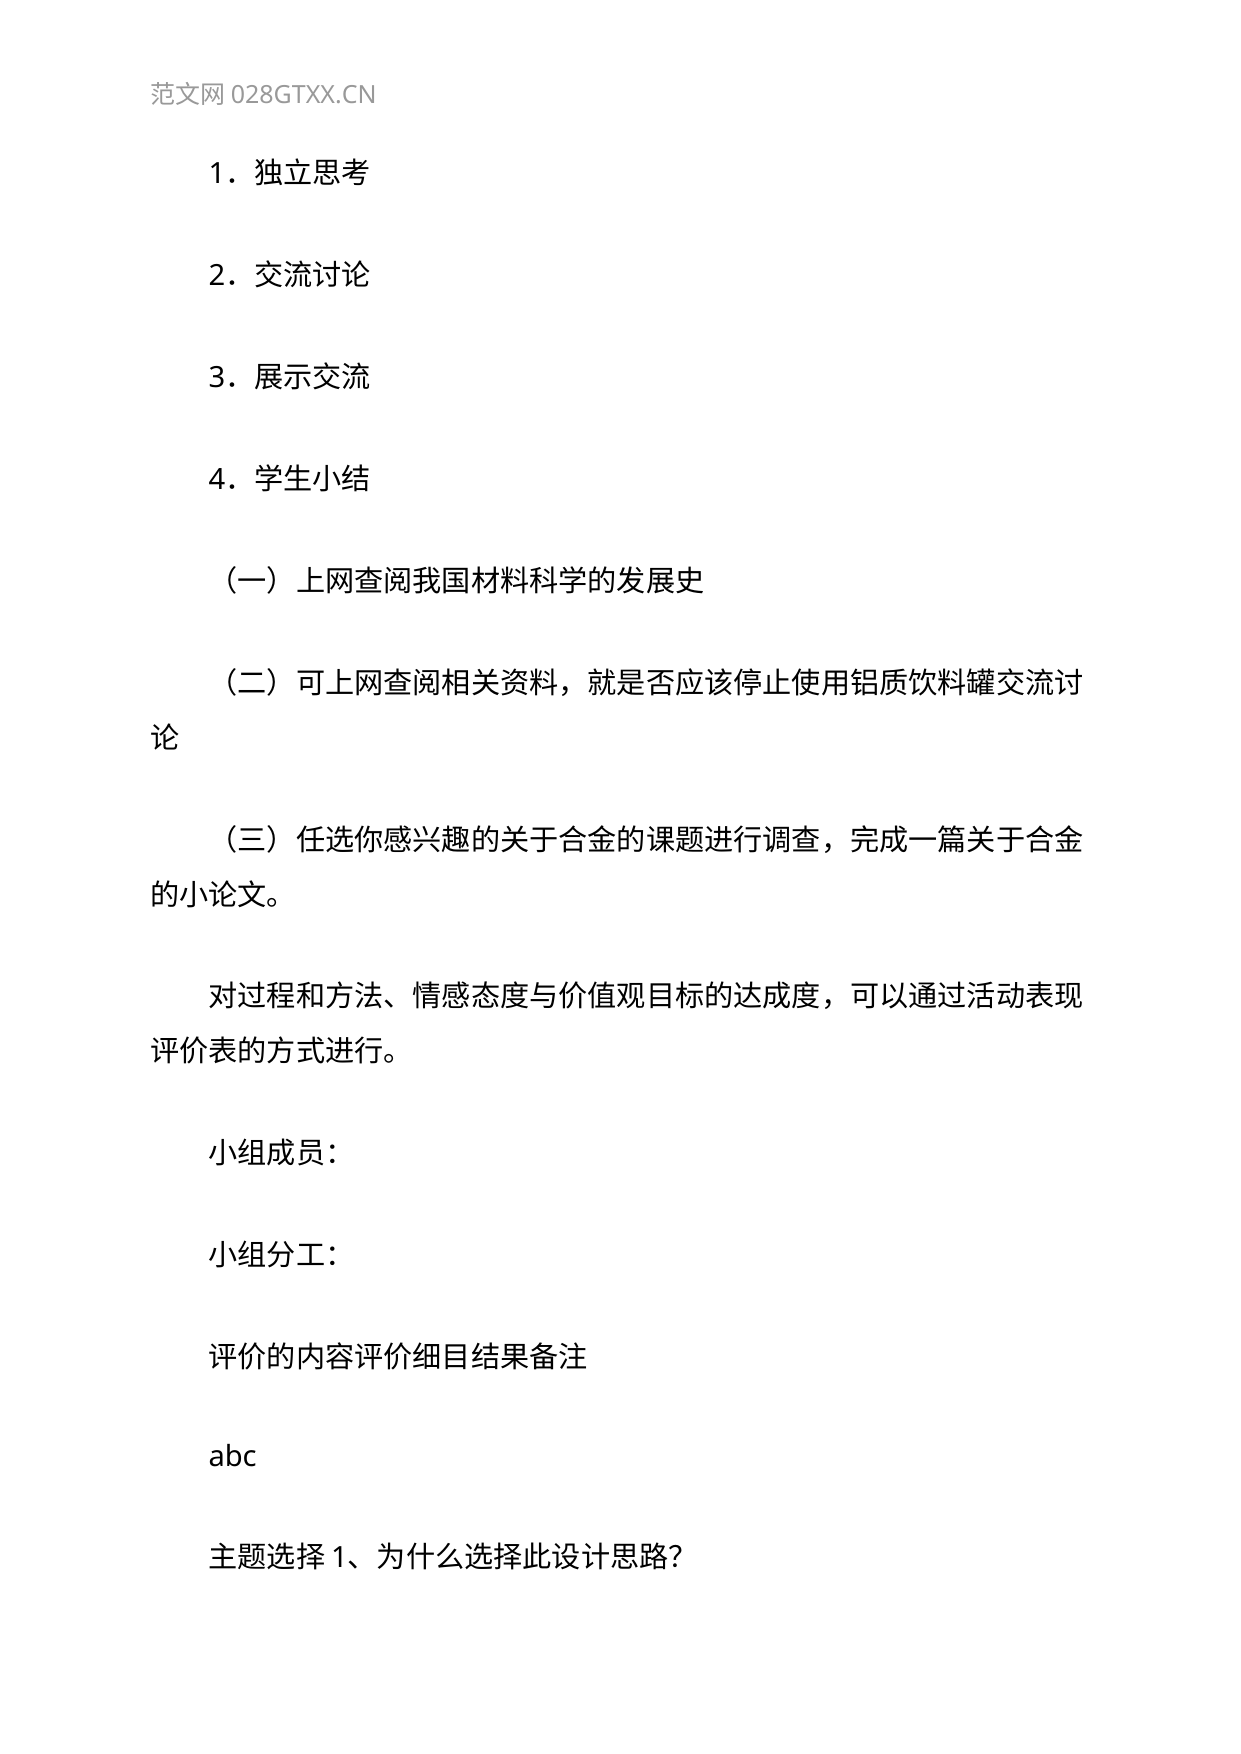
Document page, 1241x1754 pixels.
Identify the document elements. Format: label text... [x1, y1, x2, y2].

text 评价的内容评价细目结果备注 [150, 1333, 1090, 1376]
text 主题选择1、为什么选择此设计思路？ [150, 1533, 1090, 1576]
text 对过程和方法、情感态度与价值观目标的达成度，可以通过活动表现评价表的方式进行。 [150, 973, 1090, 1070]
text abc [150, 1435, 1090, 1475]
text 小组成员： [150, 1130, 1090, 1172]
text 小组分工： [150, 1231, 1090, 1274]
text 1．独立思考 [150, 150, 1090, 192]
text （二）可上网查阅相关资料，就是否应该停止使用铝质饮料罐交流讨论 [150, 660, 1090, 757]
text 4．学生小结 [150, 456, 1090, 498]
text （三）任选你感兴趣的关于合金的课题进行调查，完成一篇关于合金的小论文。 [150, 816, 1090, 913]
text （一）上网查阅我国材料科学的发展史 [150, 558, 1090, 600]
text 2．交流讨论 [150, 252, 1090, 294]
text 3．展示交流 [150, 354, 1090, 396]
